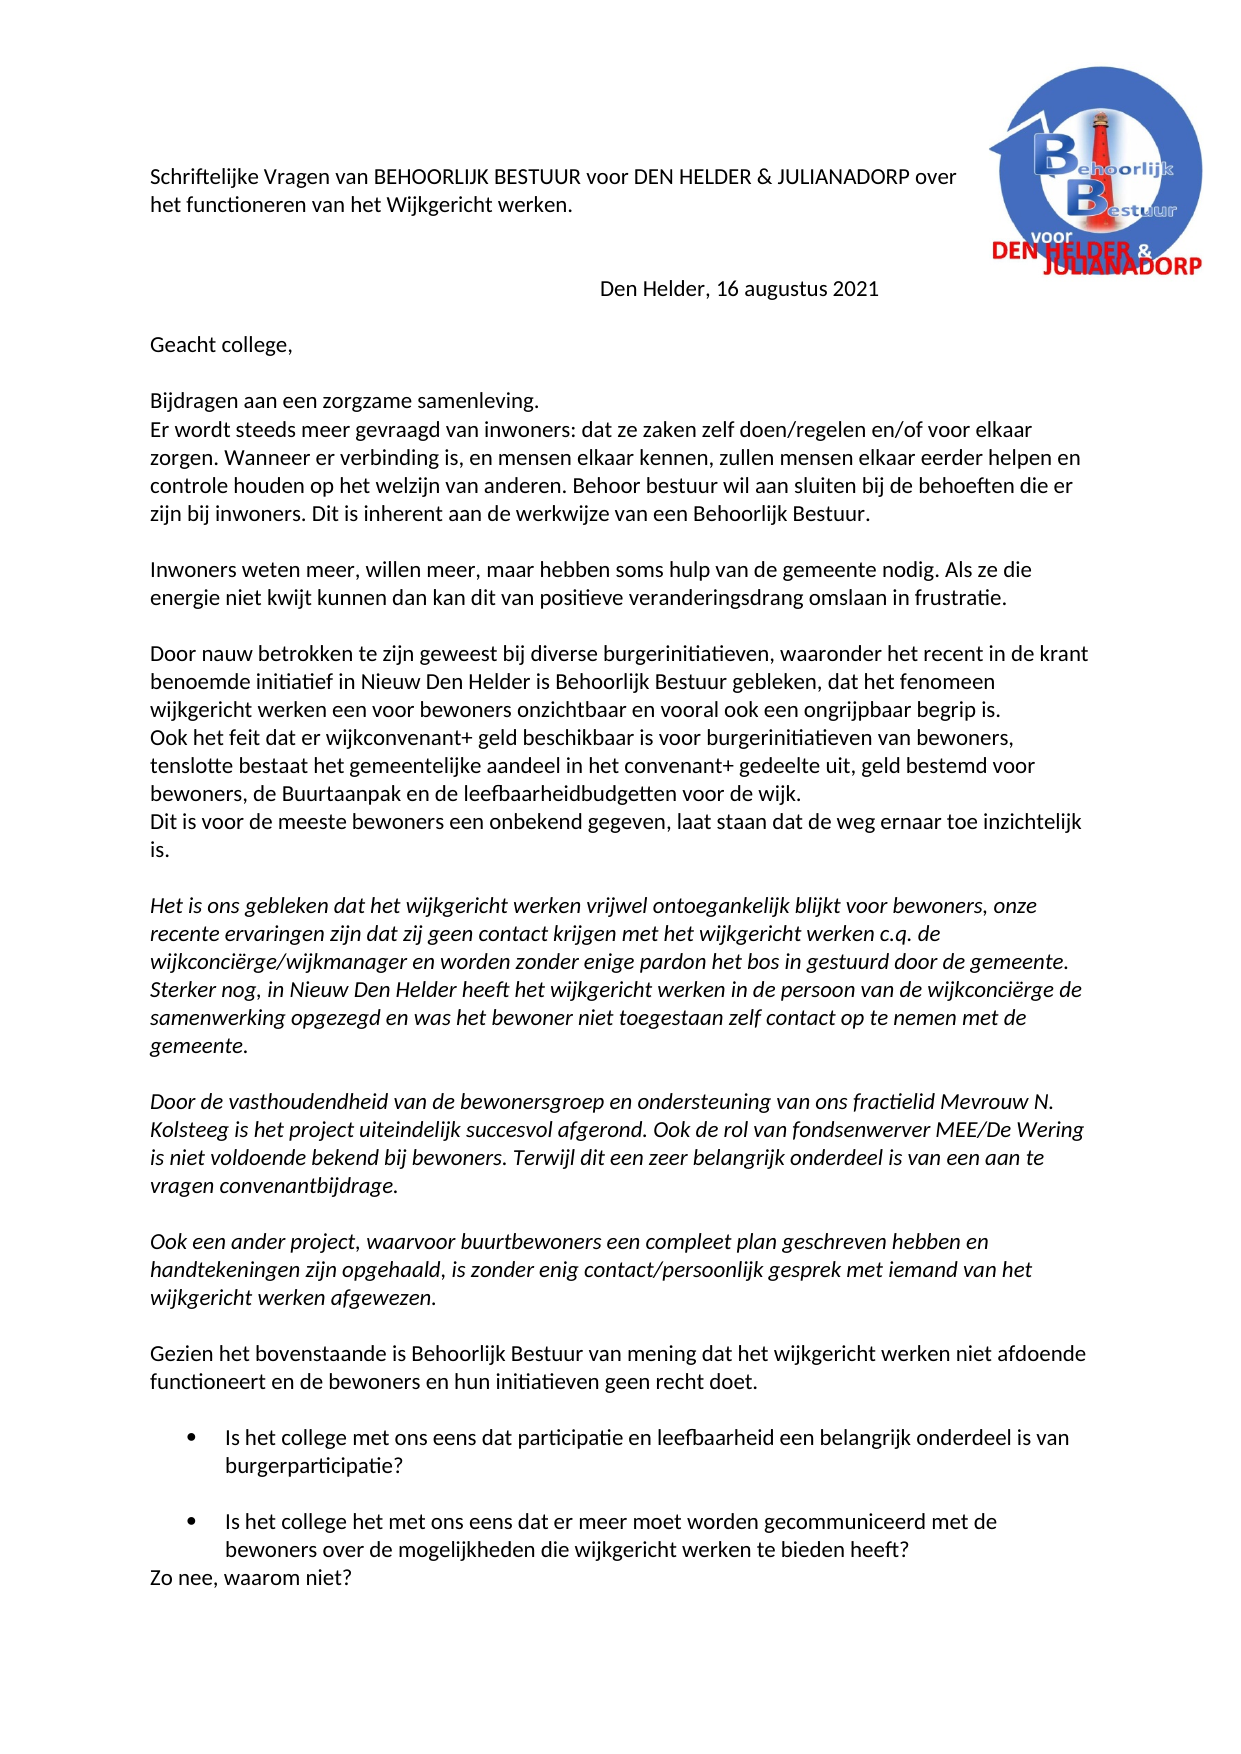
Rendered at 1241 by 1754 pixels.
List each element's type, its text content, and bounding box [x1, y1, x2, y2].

picture [988, 62, 1204, 288]
text Schriftelijke Vragen van BEHOORLIJK BESTUUR voor DEN HELDER & JULIANADORP over het functioneren van het Wijkgericht werken. [150, 162, 1090, 218]
text Ook een ander project, waarvoor buurtbewoners een compleet plan geschreven hebben en handtekeningen zijn opgehaald, is zonder enig contact/persoonlijk gesprek met iemand van het wijkgericht werken afgewezen. [150, 1227, 1090, 1311]
text Door de vasthoudendheid van de bewonersgroep en ondersteuning van ons fractielid Mevrouw N. Kolsteeg is het project uiteindelijk succesvol afgerond. Ook de rol van fondsenwerver MEE/De Wering is niet voldoende bekend bij bewoners. Terwijl dit een zeer belangrijk onderdeel is van een aan te vragen convenantbijdrage. [150, 1087, 1090, 1227]
text Door nauw betrokken te zijn geweest bij diverse burgerinitiatieven, waaronder het recent in de krant benoemde initiatief in Nieuw Den Helder is Behoorlijk Bestuur gebleken, dat het fenomeen wijkgericht werken een voor bewoners onzichtbaar en vooral ook een ongrijpbaar begrip is. [150, 639, 1090, 723]
text Geacht college, [150, 331, 1090, 359]
text Zo nee, waarom niet? [150, 1563, 1090, 1592]
text Er wordt steeds meer gevraagd van inwoners: dat ze zaken zelf doen/regelen en/of voor elkaar zorgen. Wanneer er verbinding is, en mensen elkaar kennen, zullen mensen elkaar eerder helpen en controle houden op het welzijn van anderen. Behoor bestuur wil aan sluiten bij de behoeften die er zijn bij inwoners. Dit is inherent aan de werkwijze van een Behoorlijk Bestuur. [150, 415, 1090, 527]
text Het is ons gebleken dat het wijkgericht werken vrijwel ontoegankelijk blijkt voor bewoners, onze recente ervaringen zijn dat zij geen contact krijgen met het wijkgericht werken c.q. de wijkconciërge/wijkmanager en worden zonder enige pardon het bos in gestuurd door de gemeente. Sterker nog, in Nieuw Den Helder heeft het wijkgericht werken in de persoon van de wijkconciërge de samenwerking opgezegd en was het bewoner niet toegestaan zelf contact op te nemen met de gemeente. [150, 891, 1090, 1059]
text Inwoners weten meer, willen meer, maar hebben soms hulp van de gemeente nodig. Als ze die energie niet kwijt kunnen dan kan dit van positieve veranderingsdrang omslaan in frustratie. [150, 555, 1090, 611]
text Ook het feit dat er wijkconvenant+ geld beschikbaar is voor burgerinitiatieven van bewoners, tenslotte bestaat het gemeentelijke aandeel in het convenant+ gedeelte uit, geld bestemd voor bewoners, de Buurtaanpak en de leefbaarheidbudgetten voor de wijk. [150, 723, 1090, 807]
list Is het college het met ons eens dat er meer moet worden gecommuniceerd met de bewoners over de mogelijkheden die wijkgericht werken te bieden heeft? [187, 1507, 1090, 1563]
text Dit is voor de meeste bewoners een onbekend gegeven, laat staan dat de weg ernaar toe inzichtelijk is. [150, 807, 1090, 863]
list Is het college met ons eens dat participatie en leefbaarheid een belangrijk onderdeel is van burgerparticipatie? [187, 1423, 1090, 1479]
text Bijdragen aan een zorgzame samenleving. [150, 387, 1090, 415]
text Den Helder, 16 augustus 2021 [525, 274, 1090, 303]
text Gezien het bovenstaande is Behoorlijk Bestuur van mening dat het wijkgericht werken niet afdoende functioneert en de bewoners en hun initiatieven geen recht doet. [150, 1339, 1090, 1395]
